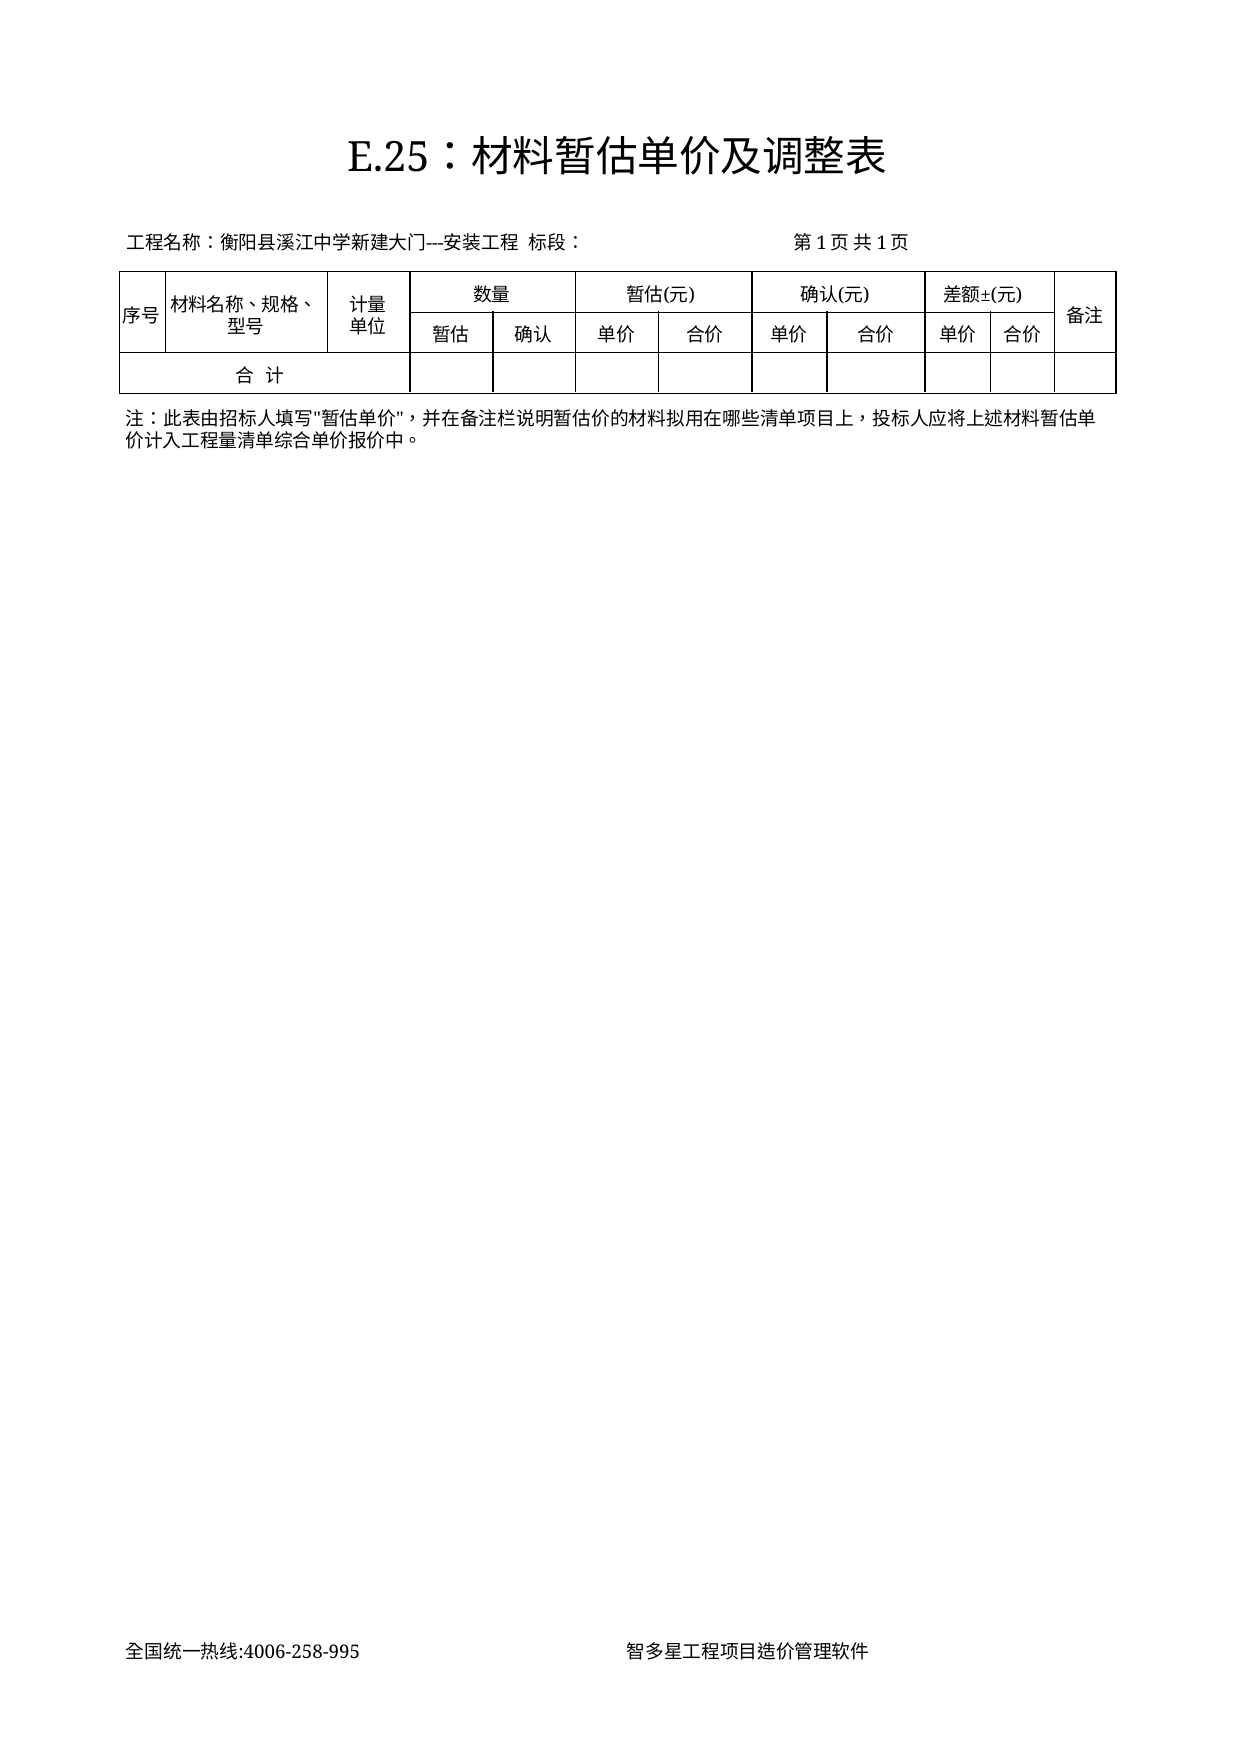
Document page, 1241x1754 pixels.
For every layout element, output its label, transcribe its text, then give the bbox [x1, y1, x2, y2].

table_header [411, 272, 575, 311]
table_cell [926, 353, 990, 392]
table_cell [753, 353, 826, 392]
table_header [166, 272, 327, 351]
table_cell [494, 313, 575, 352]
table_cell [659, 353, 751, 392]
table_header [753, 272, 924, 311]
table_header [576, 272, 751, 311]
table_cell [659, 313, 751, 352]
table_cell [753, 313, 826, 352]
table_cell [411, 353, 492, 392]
text 工程名称：衡阳县溪江中学新建大门---安装工程 标段： 第1页 共1页 [126, 231, 1117, 254]
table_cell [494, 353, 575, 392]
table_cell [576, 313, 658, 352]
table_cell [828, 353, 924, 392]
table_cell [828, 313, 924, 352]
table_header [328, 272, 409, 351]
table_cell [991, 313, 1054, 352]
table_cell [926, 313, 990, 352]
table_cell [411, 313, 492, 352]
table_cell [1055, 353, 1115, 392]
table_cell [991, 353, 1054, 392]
text 注：此表由招标人填写"暂估单价"，并在备注栏说明暂估价的材料拟用在哪些清单项目上，投标人应将上述材料暂估单 价计入工程量清单综合单价报价中。 [126, 407, 1100, 453]
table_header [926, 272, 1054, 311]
text E.25：材料暂估单价及调整表 [347, 130, 1117, 181]
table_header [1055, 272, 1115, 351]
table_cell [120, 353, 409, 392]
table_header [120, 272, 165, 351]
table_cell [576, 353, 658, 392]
